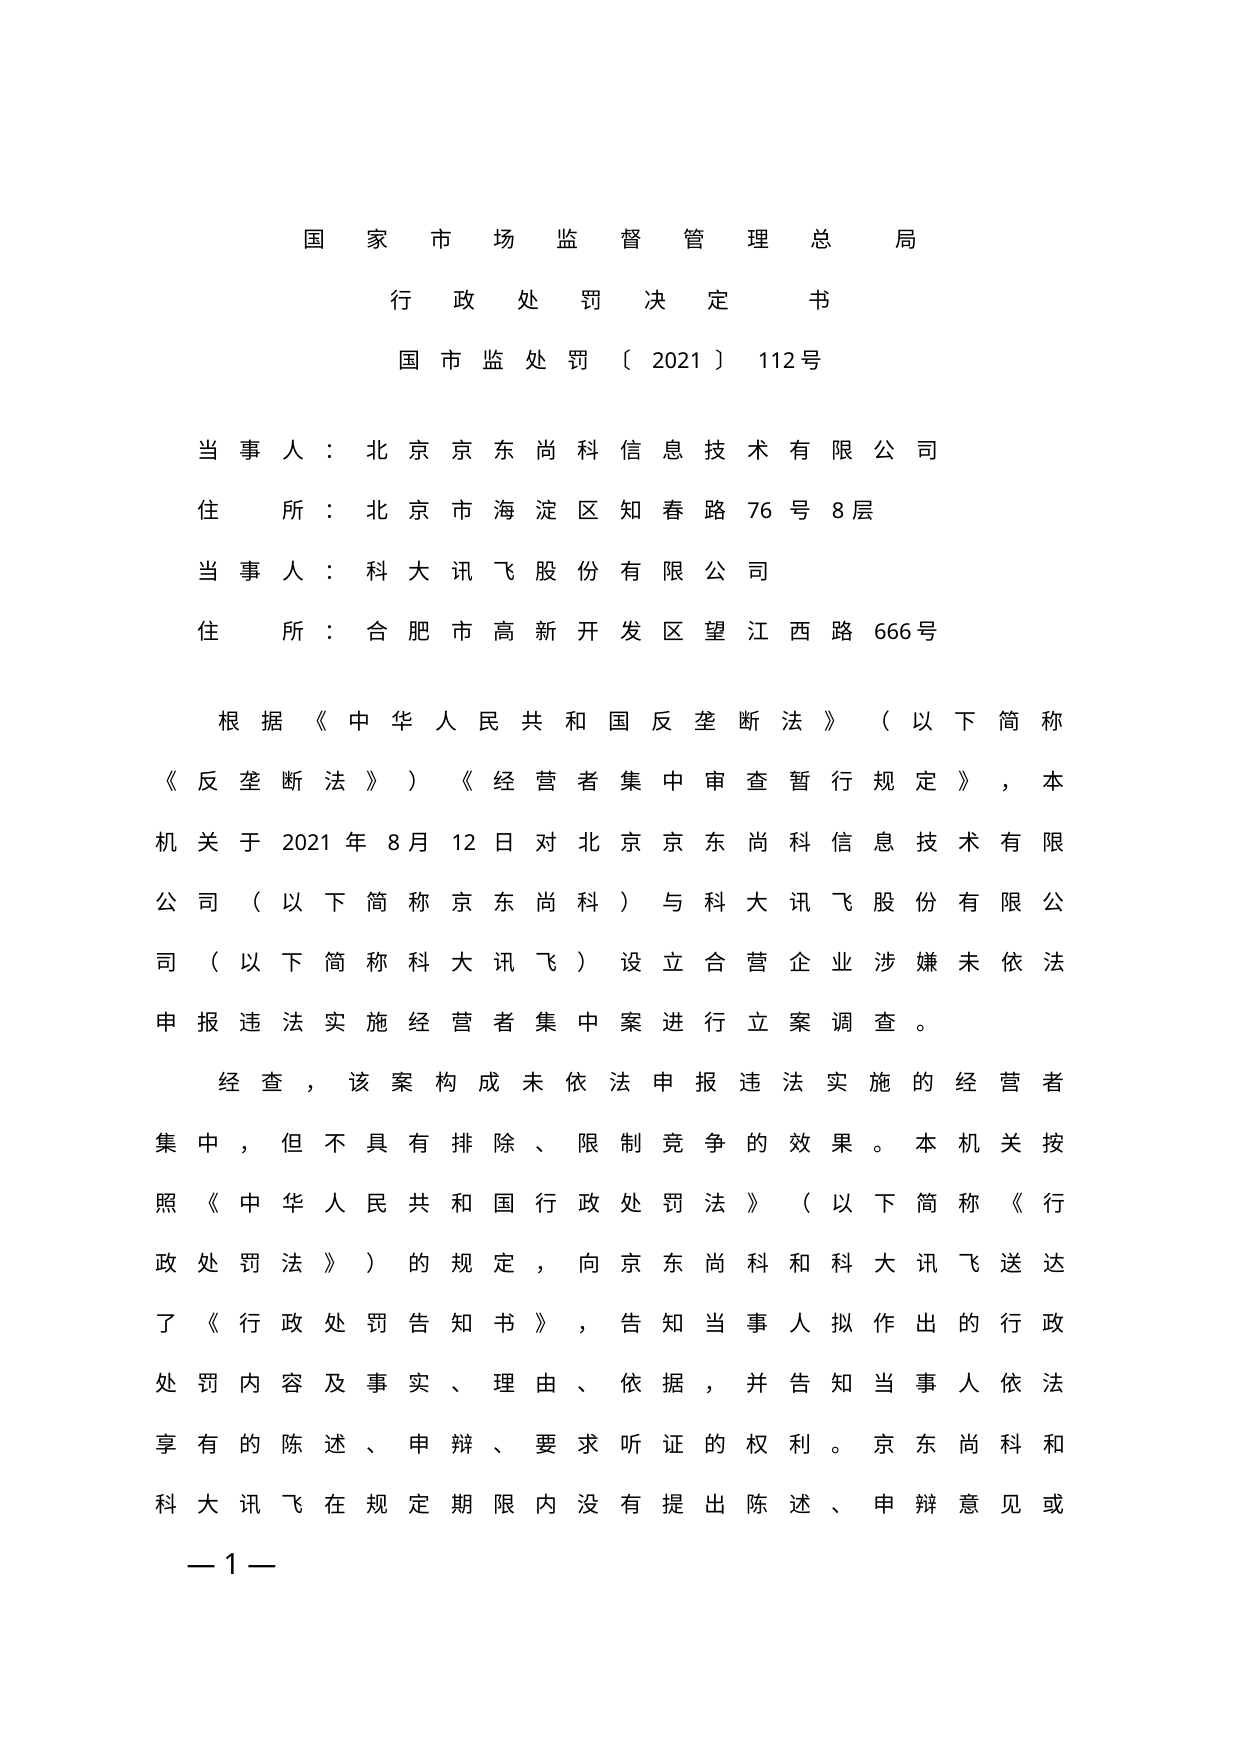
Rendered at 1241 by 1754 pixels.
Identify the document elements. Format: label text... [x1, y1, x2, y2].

text 住 所：合肥市高新开发区望江西路666号 [155, 599, 1085, 660]
text 国家市场监督管理总局 [155, 208, 1085, 268]
text 当事人：北京京东尚科信息技术有限公司 [155, 419, 1085, 479]
text 当事人：科大讯飞股份有限公司 [155, 539, 1085, 599]
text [155, 1051, 1085, 1533]
text 住 所：北京市海淀区知春路76号8层 [155, 479, 1085, 539]
text 国市监处罚〔2021〕112号 [155, 329, 1085, 389]
text 行政处罚决定书 [155, 268, 1085, 329]
text 根据《中华人民共和国反垄断法》（以下简称《反垄断法》）《经营者集中审查暂行规定》，本机关于2021年8月12日对北京京东尚科信息技术有限公司（以下简称京东尚科）与科大讯飞股份有限公司（以下简称科大讯飞）设立合营企业涉嫌未依法申报违法实施经营者集中案进行立案调查。 [155, 690, 1085, 1051]
